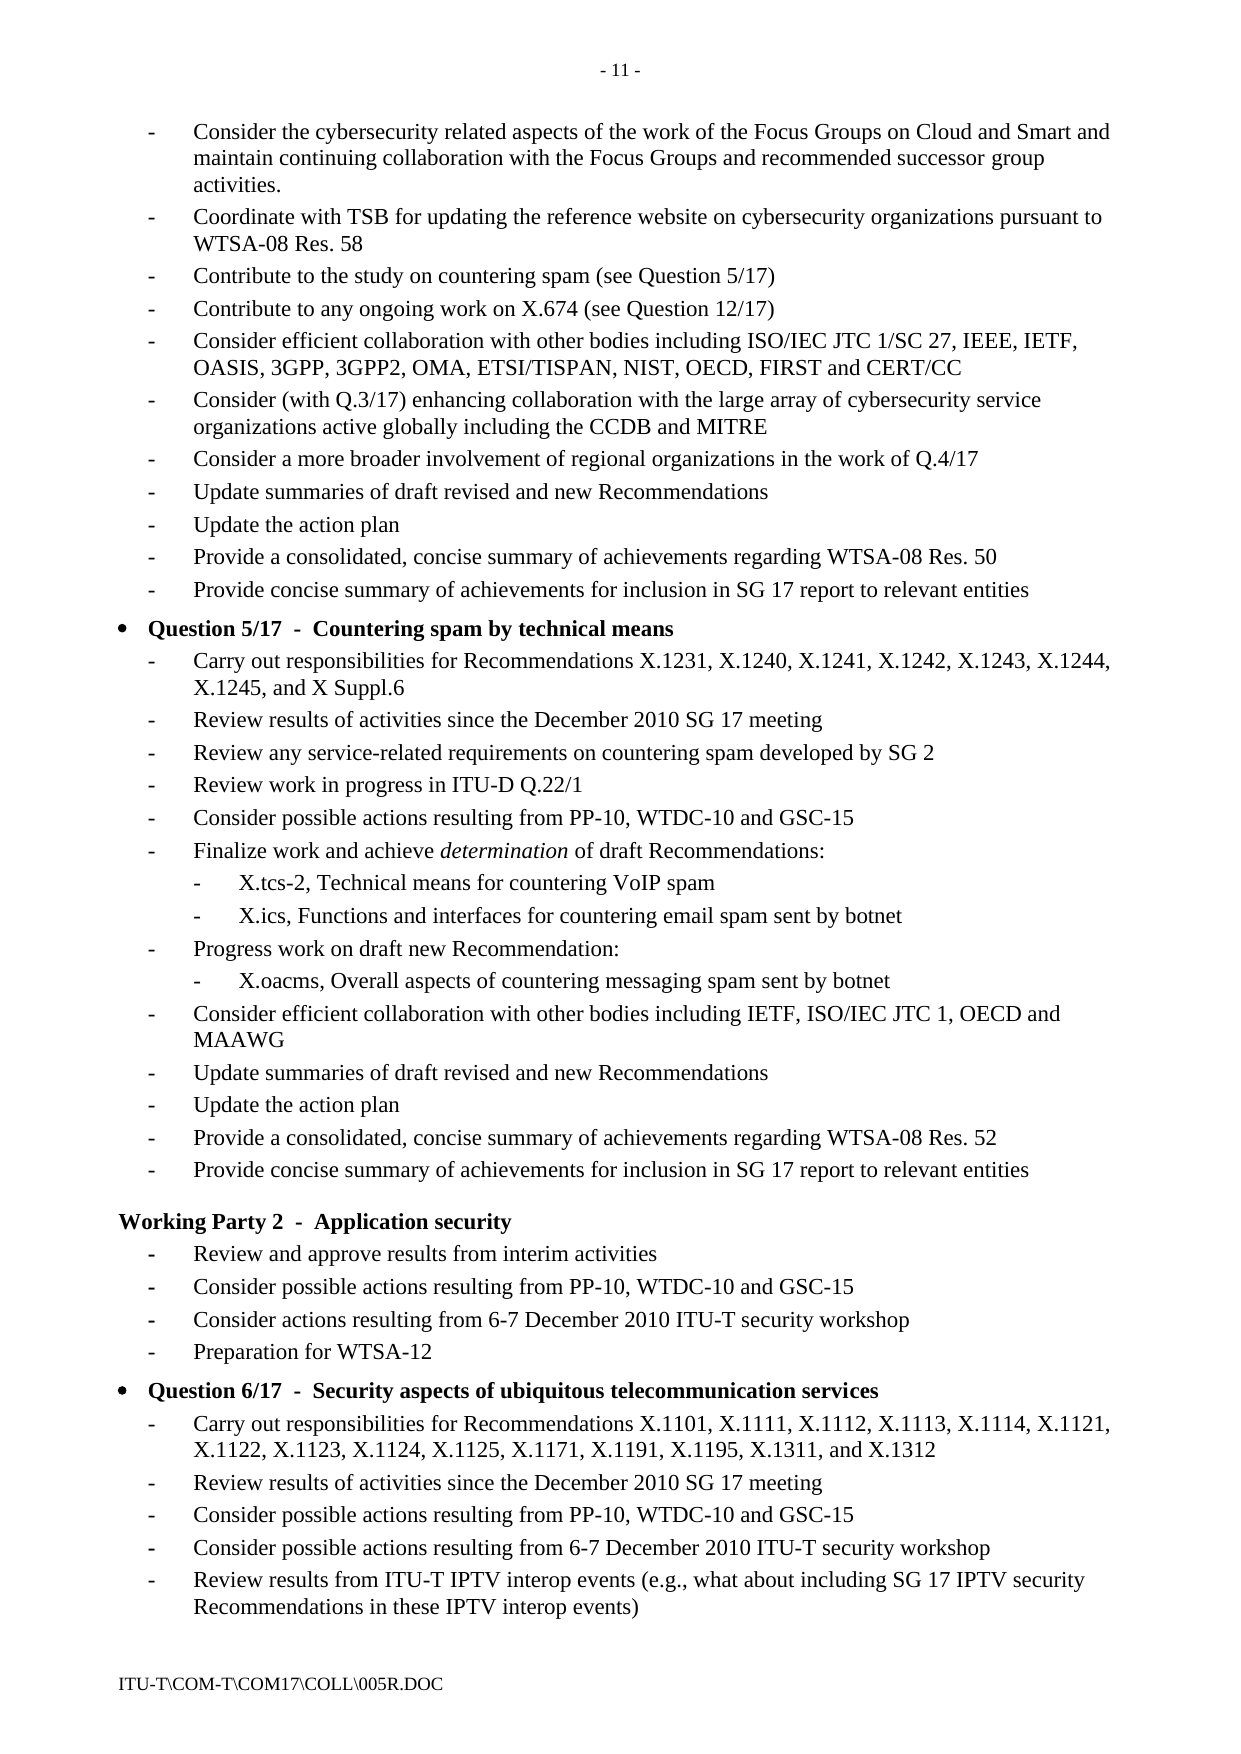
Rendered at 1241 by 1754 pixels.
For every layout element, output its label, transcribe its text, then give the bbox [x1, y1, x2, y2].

list Carry out responsibilities for Recommendations X.1231, X.1240, X.1241, X.1242, X.1243, X.1244, X.1245, and X Suppl.6 [148, 647, 1122, 700]
list Preparation for WTSA-12 [148, 1338, 1122, 1365]
list Update summaries of draft revised and new Recommendations [148, 1059, 1122, 1085]
list Review any service-related requirements on countering spam developed by SG 2 [148, 739, 1122, 765]
list Contribute to any ongoing work on X.674 (see Question 12/17) [148, 295, 1122, 321]
list Provide concise summary of achievements for inclusion in SG 17 report to relevant entities [148, 576, 1122, 602]
list Consider possible actions resulting from 6-7 December 2010 ITU-T security workshop [148, 1534, 1122, 1560]
list Review results from ITU-T IPTV interop events (e.g., what about including SG 17 IPTV security Recommendations in these IPTV interop events) [148, 1567, 1122, 1619]
list Consider possible actions resulting from PP-10, WTDC-10 and GSC-15 [148, 1273, 1122, 1299]
list X.ics, Functions and interfaces for countering email spam sent by botnet [193, 902, 1122, 928]
list Provide concise summary of achievements for inclusion in SG 17 report to relevant entities [148, 1157, 1122, 1183]
list Review work in progress in ITU-D Q.22/1 [148, 772, 1122, 798]
list Question 6/17 - Security aspects of ubiquitous telecommunication services [118, 1377, 1122, 1403]
list Review results of activities since the December 2010 SG 17 meeting [148, 706, 1122, 733]
list Review and approve results from interim activities [148, 1241, 1122, 1267]
list Carry out responsibilities for Recommendations X.1101, X.1111, X.1112, X.1113, X.1114, X.1121, X.1122, X.1123, X.1124, X.1125, X.1171, X.1191, X.1195, X.1311, and X.1312 [148, 1410, 1122, 1462]
list Progress work on draft new Recommendation: [148, 934, 1122, 961]
list Consider actions resulting from 6-7 December 2010 ITU-T security workshop [148, 1306, 1122, 1332]
list Update the action plan [148, 1091, 1122, 1118]
list Coordinate with TSB for updating the reference website on cybersecurity organizations pursuant to WTSA-08 Res. 58 [148, 203, 1122, 256]
list Review results of activities since the December 2010 SG 17 meeting [148, 1469, 1122, 1495]
list Finalize work and achieve determination of draft Recommendations: [148, 837, 1122, 863]
list X.tcs-2, Technical means for countering VoIP spam [193, 869, 1122, 896]
list Consider efficient collaboration with other bodies including ISO/IEC JTC 1/SC 27, IEEE, IETF, OASIS, 3GPP, 3GPP2, OMA, ETSI/TISPAN, NIST, OECD, FIRST and CERT/CC [148, 328, 1122, 380]
list Contribute to the study on countering spam (see Question 5/17) [148, 262, 1122, 289]
list Question 5/17 - Countering spam by technical means [118, 615, 1122, 641]
list Update the action plan [148, 511, 1122, 537]
list X.oacms, Overall aspects of countering messaging spam sent by botnet [193, 967, 1122, 993]
list Consider (with Q.3/17) enhancing collaboration with the large array of cybersecurity service organizations active globally including the CCDB and MITRE [148, 387, 1122, 439]
list Provide a consolidated, concise summary of achievements regarding WTSA-08 Res. 52 [148, 1124, 1122, 1150]
list Consider possible actions resulting from PP-10, WTDC-10 and GSC-15 [148, 804, 1122, 831]
list Provide a consolidated, concise summary of achievements regarding WTSA-08 Res. 50 [148, 543, 1122, 570]
list Consider the cybersecurity related aspects of the work of the Focus Groups on Cloud and Smart and maintain continuing collaboration with the Focus Groups and recommended successor group activities. [148, 118, 1122, 197]
list Update summaries of draft revised and new Recommendations [148, 478, 1122, 504]
list Consider efficient collaboration with other bodies including IETF, ISO/IEC JTC 1, OECD and MAAWG [148, 1000, 1122, 1052]
list Consider possible actions resulting from PP-10, WTDC-10 and GSC-15 [148, 1501, 1122, 1528]
text Working Party 2 - Application security [118, 1208, 1122, 1234]
list Consider a more broader involvement of regional organizations in the work of Q.4/17 [148, 446, 1122, 472]
